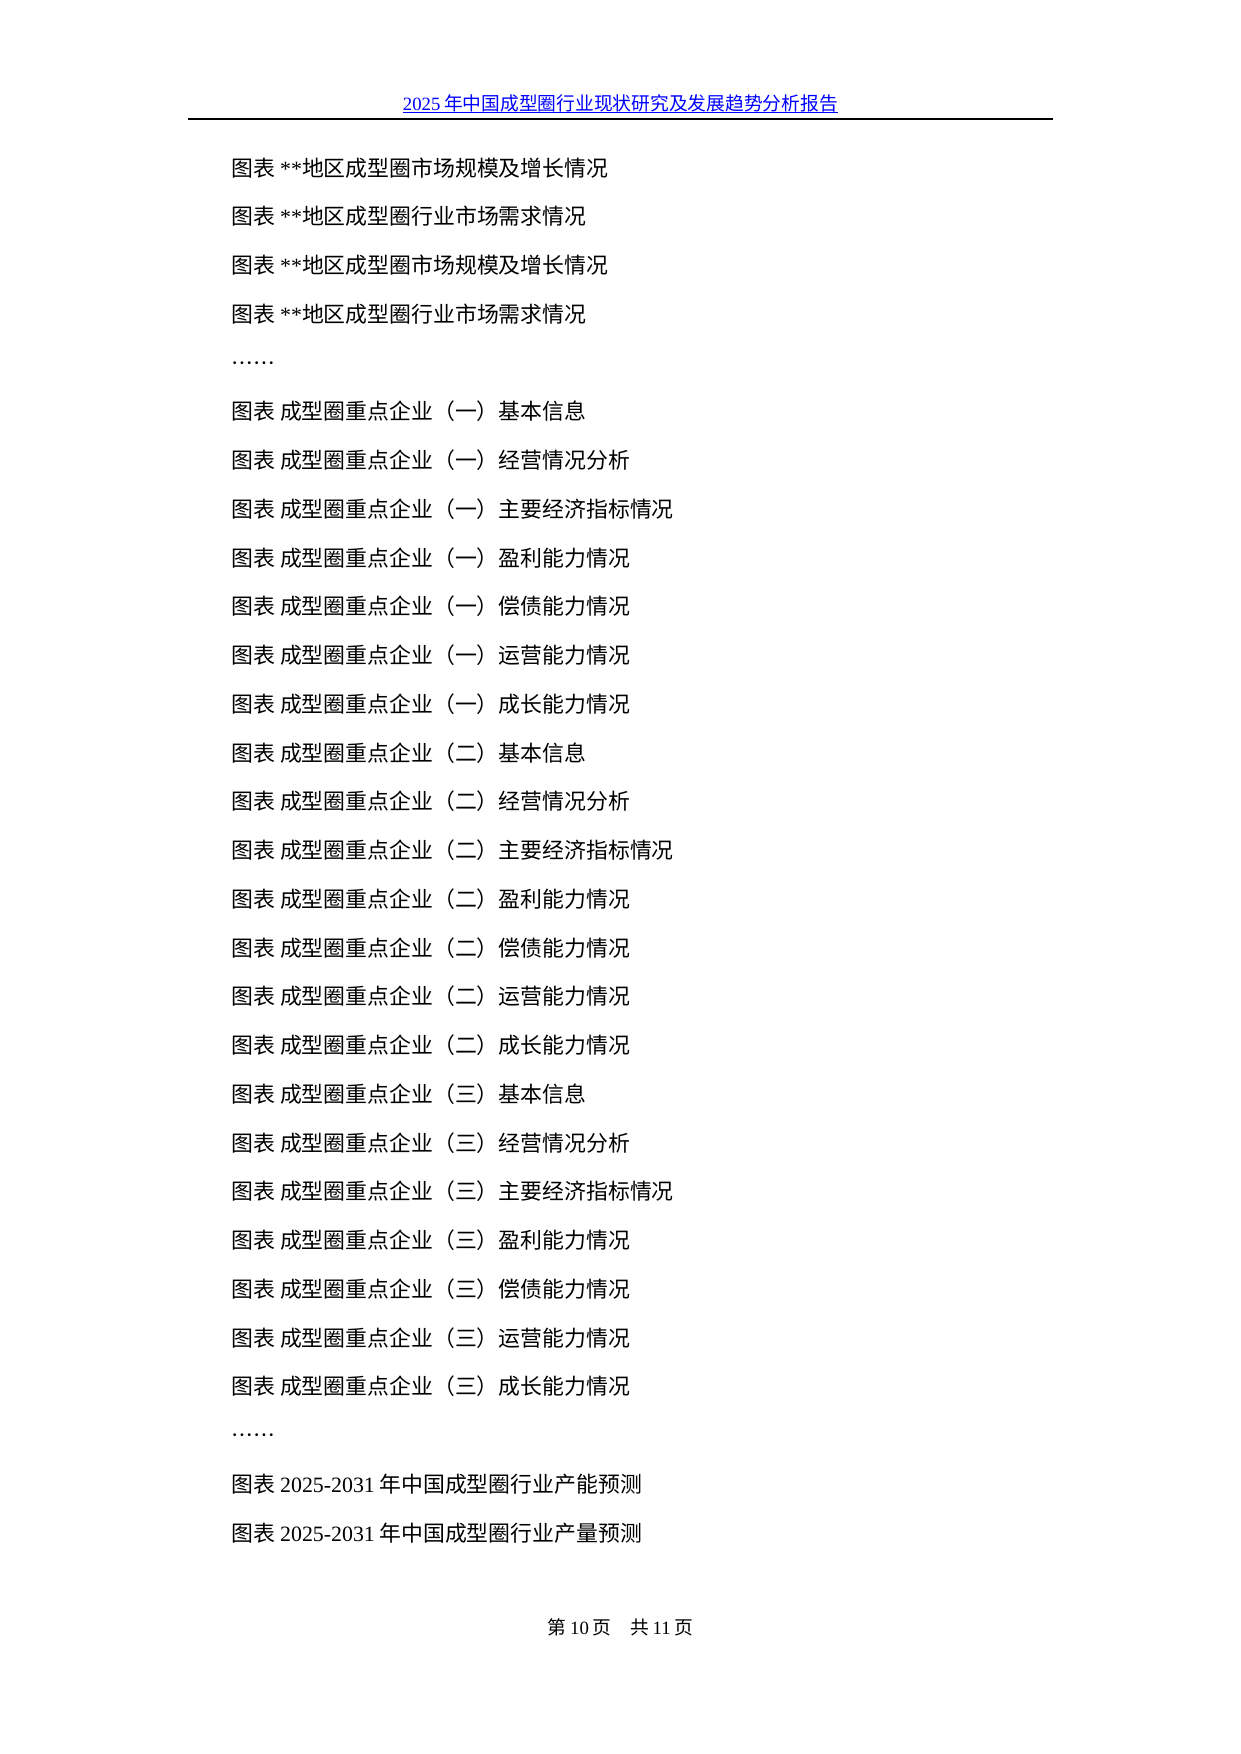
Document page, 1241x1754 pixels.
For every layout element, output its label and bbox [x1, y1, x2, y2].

text [187, 150, 1053, 1548]
